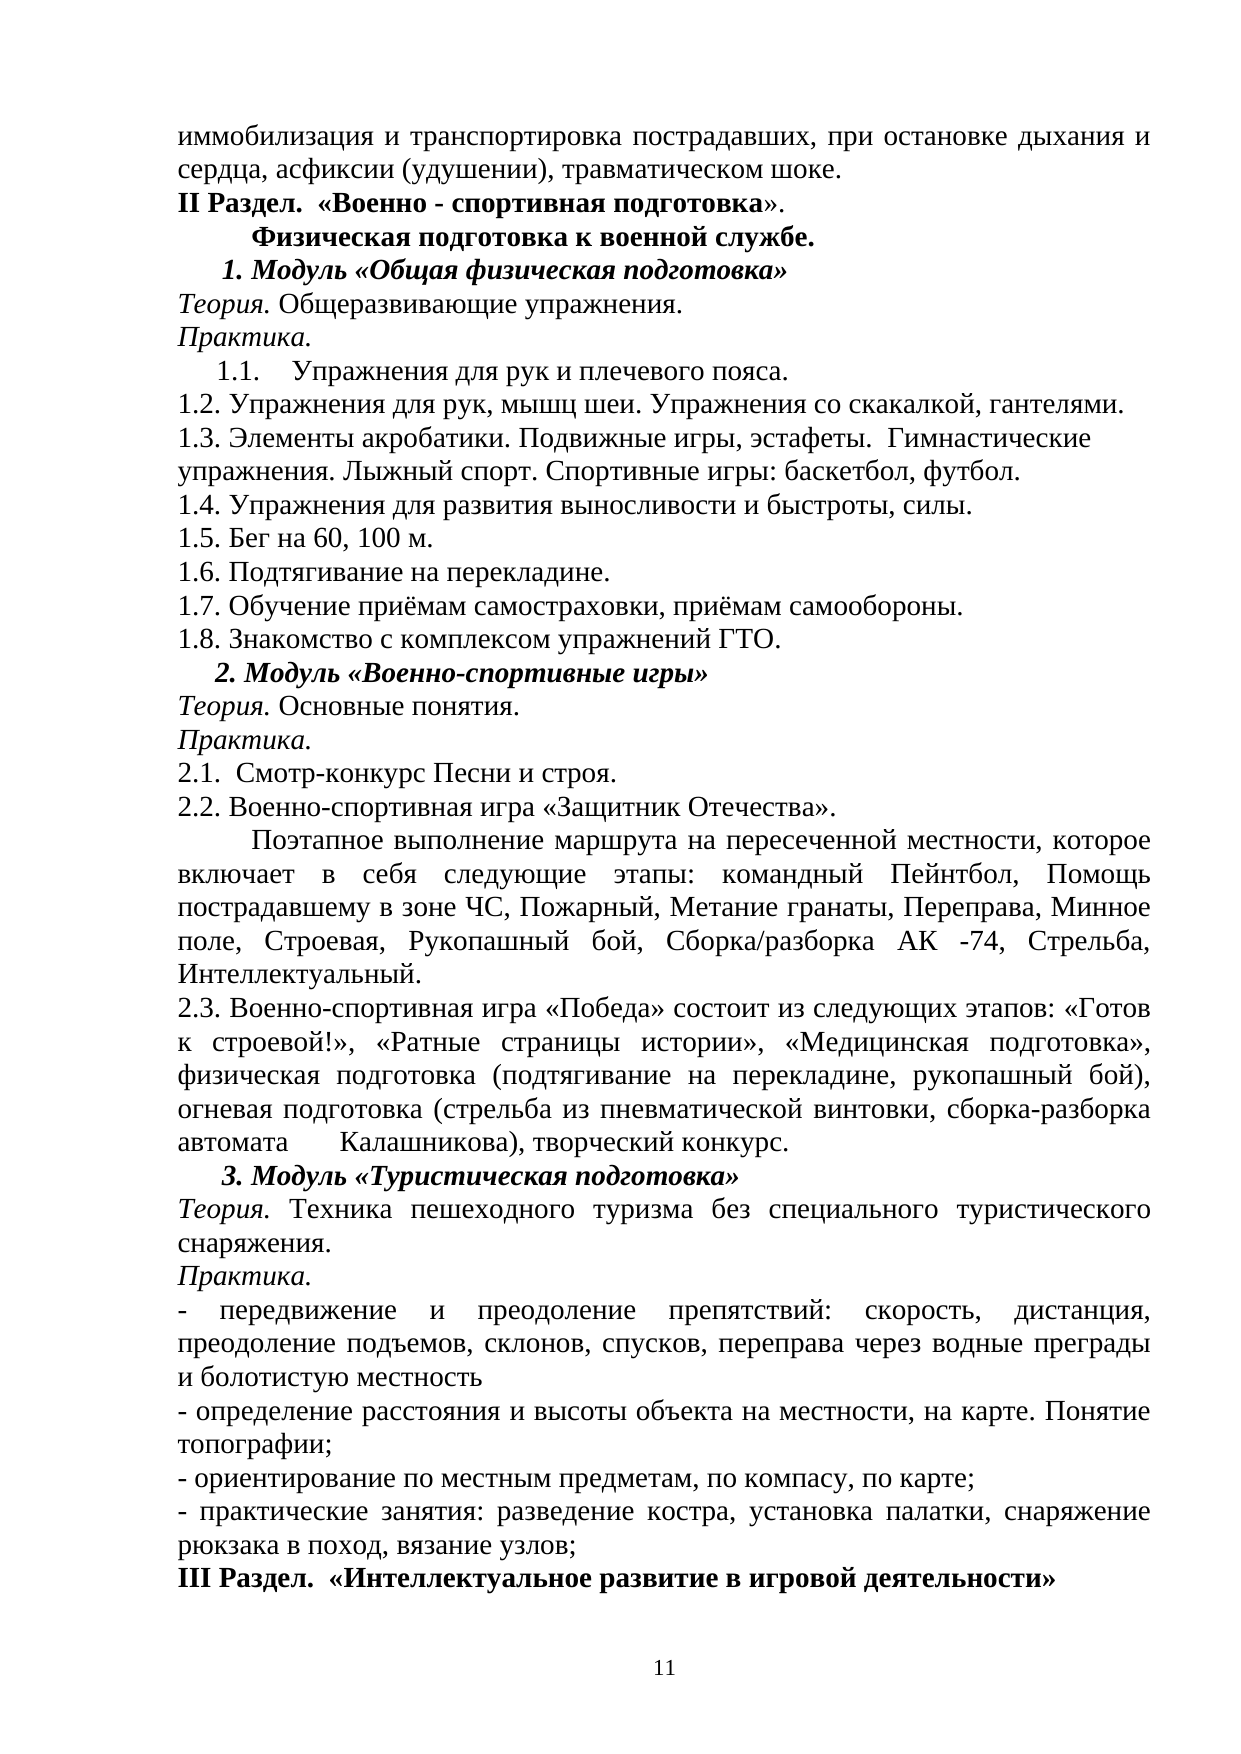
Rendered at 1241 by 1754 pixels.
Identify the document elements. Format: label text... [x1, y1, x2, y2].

list Упражнения для рук и плечевого пояса. [216, 353, 1152, 386]
text - передвижение и преодоление препятствий: скорость, дистанция, преодоление подъемов, склонов, спусков, переправа через водные преграды и болотистую местность [177, 1292, 1152, 1393]
text 1.7. Обучение приёмам самостраховки, приёмам самообороны. [177, 588, 1152, 621]
text Практика. [177, 1258, 1152, 1292]
text III Раздел. «Интеллектуальное развитие в игровой деятельности» [177, 1560, 1152, 1594]
text 2.3. Военно-спортивная игра «Победа» состоит из следующих этапов: «Готов к строевой!», «Ратные страницы истории», «Медицинская подготовка», физическая подготовка (подтягивание на перекладине, рукопашный бой), огневая подготовка (стрельба из пневматической винтовки, сборка-разборка автомата Калашникова), творческий конкурс. [177, 990, 1152, 1158]
text 1.8. Знакомство с комплексом упражнений ГТО. [177, 621, 1152, 655]
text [177, 118, 1152, 185]
text 1.5. Бег на 60, 100 м. [177, 521, 1152, 554]
text - определение расстояния и высоты объекта на местности, на карте. Понятие топографии; [177, 1393, 1152, 1460]
text 2.1. Смотр-конкурс Песни и строя. [177, 755, 1152, 789]
text 1.3. Элементы акробатики. Подвижные игры, эстафеты. Гимнастические упражнения. Лыжный спорт. Спортивные игры: баскетбол, футбол. [177, 420, 1152, 487]
text 1.2. Упражнения для рук, мышц шеи. Упражнения со скакалкой, гантелями. [177, 386, 1152, 420]
text Теория. Техника пешеходного туризма без специального туристического снаряжения. [177, 1191, 1152, 1258]
list Практика. [177, 722, 1152, 755]
text 2. Модуль «Военно-спортивные игры» [215, 655, 1152, 688]
text Практика. [177, 319, 1152, 353]
text Поэтапное выполнение маршрута на пересеченной местности, которое включает в себя следующие этапы: командный Пейнтбол, Помощь пострадавшему в зоне ЧС, Пожарный, Метание гранаты, Переправа, Минное поле, Строевая, Рукопашный бой, Сборка/разборка АК -74, Стрельба, Интеллектуальный. [177, 822, 1152, 990]
text 3. Модуль «Туристическая подготовка» [177, 1158, 1152, 1191]
text - ориентирование по местным предметам, по компасу, по карте; [177, 1460, 1152, 1493]
list Модуль «Общая физическая подготовка» [215, 252, 1152, 286]
text Физическая подготовка к военной службе. [177, 219, 1152, 252]
text Теория. Общеразвивающие упражнения. [177, 286, 1152, 319]
list Теория. Основные понятия. [177, 688, 1152, 722]
text 1.4. Упражнения для развития выносливости и быстроты, силы. [177, 487, 1152, 521]
text II Раздел. «Военно - спортивная подготовка». [177, 185, 1152, 219]
text - практические занятия: разведение костра, установка палатки, снаряжение рюкзака в поход, вязание узлов; [177, 1493, 1152, 1560]
text 2.2. Военно-спортивная игра «Защитник Отечества». [177, 789, 1152, 822]
text 1.6. Подтягивание на перекладине. [177, 554, 1152, 588]
